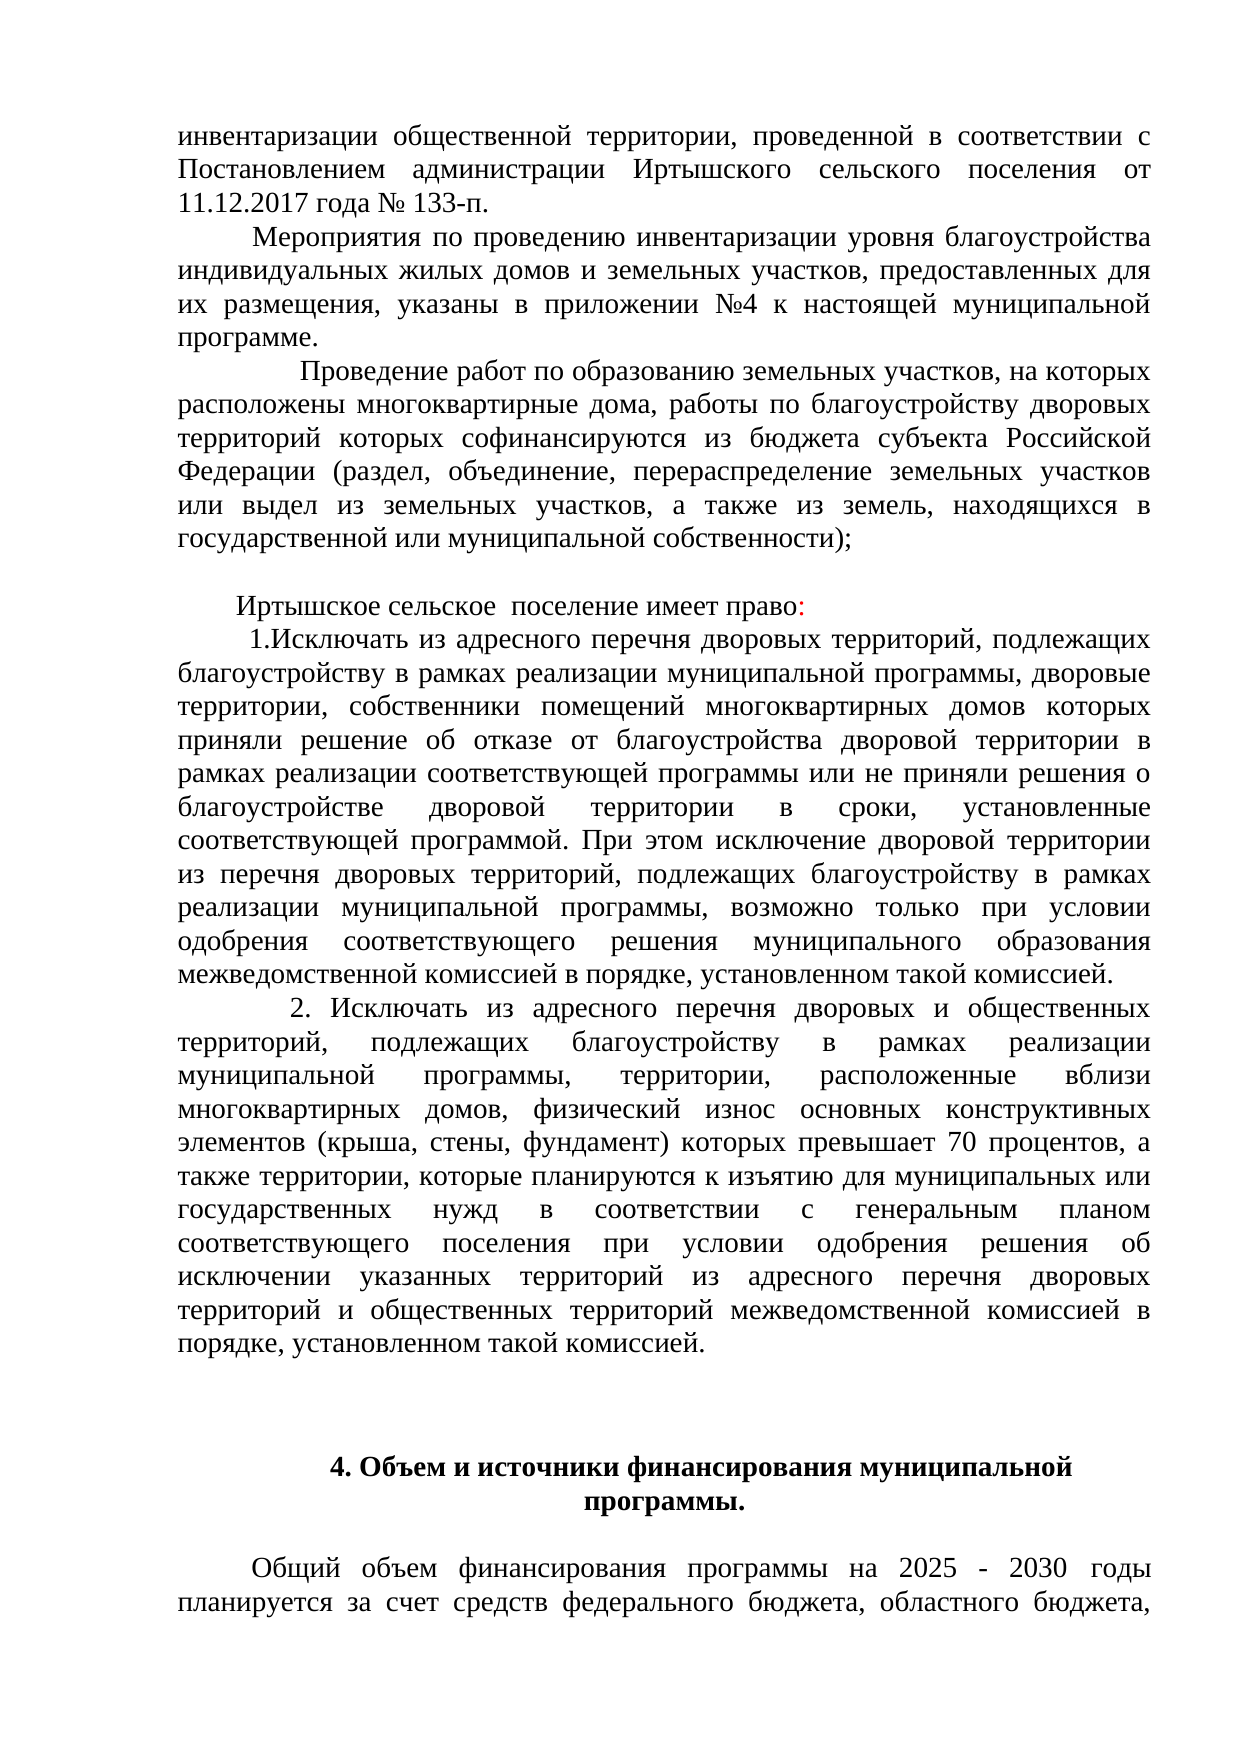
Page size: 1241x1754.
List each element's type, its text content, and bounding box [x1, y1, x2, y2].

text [177, 1550, 1152, 1617]
text 1.Исключать из адресного перечня дворовых территорий, подлежащих благоустройству в рамках реализации муниципальной программы, дворовые территории, собственники помещений многоквартирных домов которых приняли решение об отказе от благоустройства дворовой территории в рамках реализации соответствующей программы или не приняли решения о благоустройстве дворовой территории в сроки, установленные соответствующей программой. При этом исключение дворовой территории из перечня дворовых территорий, подлежащих благоустройству в рамках реализации муниципальной программы, возможно только при условии одобрения соответствующего решения муниципального образования межведомственной комиссией в порядке, установленном такой комиссией. [177, 621, 1152, 990]
text 4. Объем и источники финансирования муниципальной программы. [177, 1449, 1152, 1517]
text Мероприятия по проведению инвентаризации уровня благоустройства индивидуальных жилых домов и земельных участков, предоставленных для их размещения, указаны в приложении №4 к настоящей муниципальной программе. [177, 219, 1152, 353]
text Проведение работ по образованию земельных участков, на которых расположены многоквартирные дома, работы по благоустройству дворовых территорий которых софинансируются из бюджета субъекта Российской Федерации (раздел, объединение, перераспределение земельных участков или выдел из земельных участков, а также из земель, находящихся в государственной или муниципальной собственности); [177, 353, 1152, 554]
text Иртышское сельское поселение имеет право: [177, 588, 1152, 621]
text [177, 118, 1152, 219]
text 2. Исключать из адресного перечня дворовых и общественных территорий, подлежащих благоустройству в рамках реализации муниципальной программы, территории, расположенные вблизи многоквартирных домов, физический износ основных конструктивных элементов (крыша, стены, фундамент) которых превышает 70 процентов, а также территории, которые планируются к изъятию для муниципальных или государственных нужд в соответствии с генеральным планом соответствующего поселения при условии одобрения решения об исключении указанных территорий из адресного перечня дворовых территорий и общественных территорий межведомственной комиссией в порядке, установленном такой комиссией. [177, 990, 1152, 1359]
